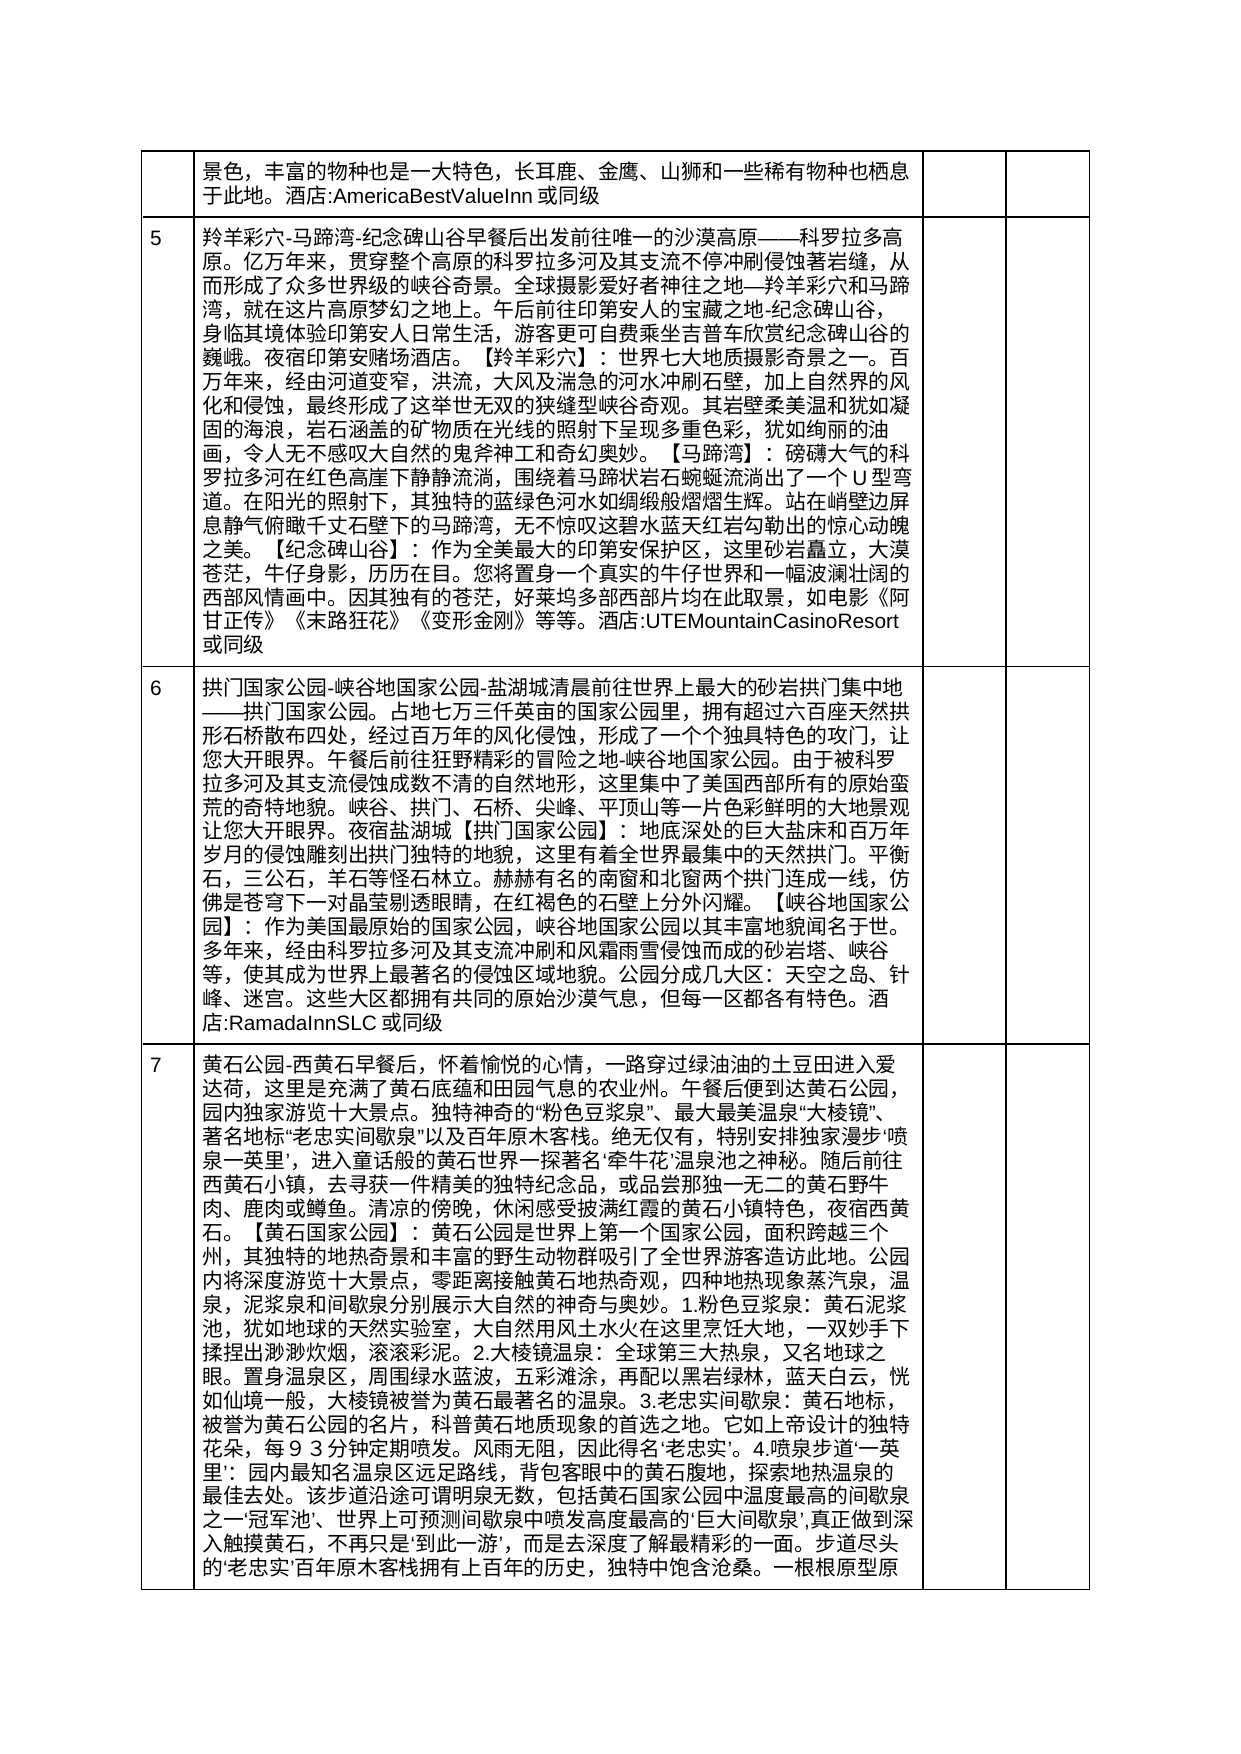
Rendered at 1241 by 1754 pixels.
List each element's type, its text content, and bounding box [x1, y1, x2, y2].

table_cell [1007, 1045, 1089, 1588]
table_cell 羚羊彩穴-马蹄湾-纪念碑山谷早餐后出发前往唯一的沙漠高原——科罗拉多高原。亿万年来，贯穿整个高原的科罗拉多河及其支流不停冲刷侵蚀著岩缝，从而形成了众多世界级的峡谷奇景。全球摄影爱好者神往之地—羚羊彩穴和马蹄湾，就在这片高原梦幻之地上。午后前往印第安人的宝藏之地-纪念碑山谷，身临其境体验印第安人日常生活，游客更可自费乘坐吉普车欣赏纪念碑山谷的巍峨。夜宿印第安赌场酒店。【羚羊彩穴】：世界七大地质摄影奇景之一。百万年来，经由河道变窄，洪流，大风及湍急的河水冲刷石壁，加上自然界的风化和侵蚀，最终形成了这举世无双的狭缝型峡谷奇观。其岩壁柔美温和犹如凝固的海浪，岩石涵盖的矿物质在光线的照射下呈现多重色彩，犹如绚丽的油画，令人无不感叹大自然的鬼斧神工和奇幻奥妙。【马蹄湾】：磅礴大气的科罗拉多河在红色高崖下静静流淌，围绕着马蹄状岩石蜿蜒流淌出了一个U型弯道。在阳光的照射下，其独特的蓝绿色河水如绸缎般熠熠生辉。站在峭壁边屏息静气俯瞰千丈石壁下的马蹄湾，无不惊叹这碧水蓝天红岩勾勒出的惊心动魄之美。【纪念碑山谷】：作为全美最大的印第安保护区，这里砂岩矗立，大漠苍茫，牛仔身影，历历在目。您将置身一个真实的牛仔世界和一幅波澜壮阔的西部风情画中。因其独有的苍茫，好莱坞多部西部片均在此取景，如电影《阿甘正传》《末路狂花》《变形金刚》等等。酒店:UTEMountainCasinoResort或同级 [195, 218, 922, 666]
table_cell 5 [142, 217, 193, 666]
table_cell [1007, 152, 1089, 216]
table_cell [1007, 218, 1089, 666]
table_cell 6 [142, 667, 193, 1043]
table_cell 拱门国家公园-峡谷地国家公园-盐湖城清晨前往世界上最大的砂岩拱门集中地——拱门国家公园。占地七万三仟英亩的国家公园里，拥有超过六百座天然拱形石桥散布四处，经过百万年的风化侵蚀，形成了一个个独具特色的攻门，让您大开眼界。午餐后前往狂野精彩的冒险之地-峡谷地国家公园。由于被科罗拉多河及其支流侵蚀成数不清的自然地形，这里集中了美国西部所有的原始蛮荒的奇特地貌。峡谷、拱门、石桥、尖峰、平顶山等一片色彩鲜明的大地景观让您大开眼界。夜宿盐湖城【拱门国家公园】：地底深处的巨大盐床和百万年岁月的侵蚀雕刻出拱门独特的地貌，这里有着全世界最集中的天然拱门。平衡石，三公石，羊石等怪石林立。赫赫有名的南窗和北窗两个拱门连成一线，仿佛是苍穹下一对晶莹剔透眼睛，在红褐色的石壁上分外闪耀。【峡谷地国家公园】：作为美国最原始的国家公园，峡谷地国家公园以其丰富地貌闻名于世。多年来，经由科罗拉多河及其支流冲刷和风霜雨雪侵蚀而成的砂岩塔、峡谷等，使其成为世界上最著名的侵蚀区域地貌。公园分成几大区：天空之岛、针峰、迷宫。这些大区都拥有共同的原始沙漠气息，但每一区都各有特色。酒店:RamadaInnSLC或同级 [195, 667, 922, 1043]
table_cell [924, 218, 1005, 666]
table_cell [195, 1045, 922, 1588]
table_cell [924, 152, 1005, 216]
table_cell [1007, 667, 1089, 1043]
table_cell 7 [142, 1044, 193, 1588]
table_cell 4 [142, 152, 193, 216]
table_cell [924, 1045, 1005, 1588]
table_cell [195, 152, 922, 216]
table_cell [924, 667, 1005, 1043]
